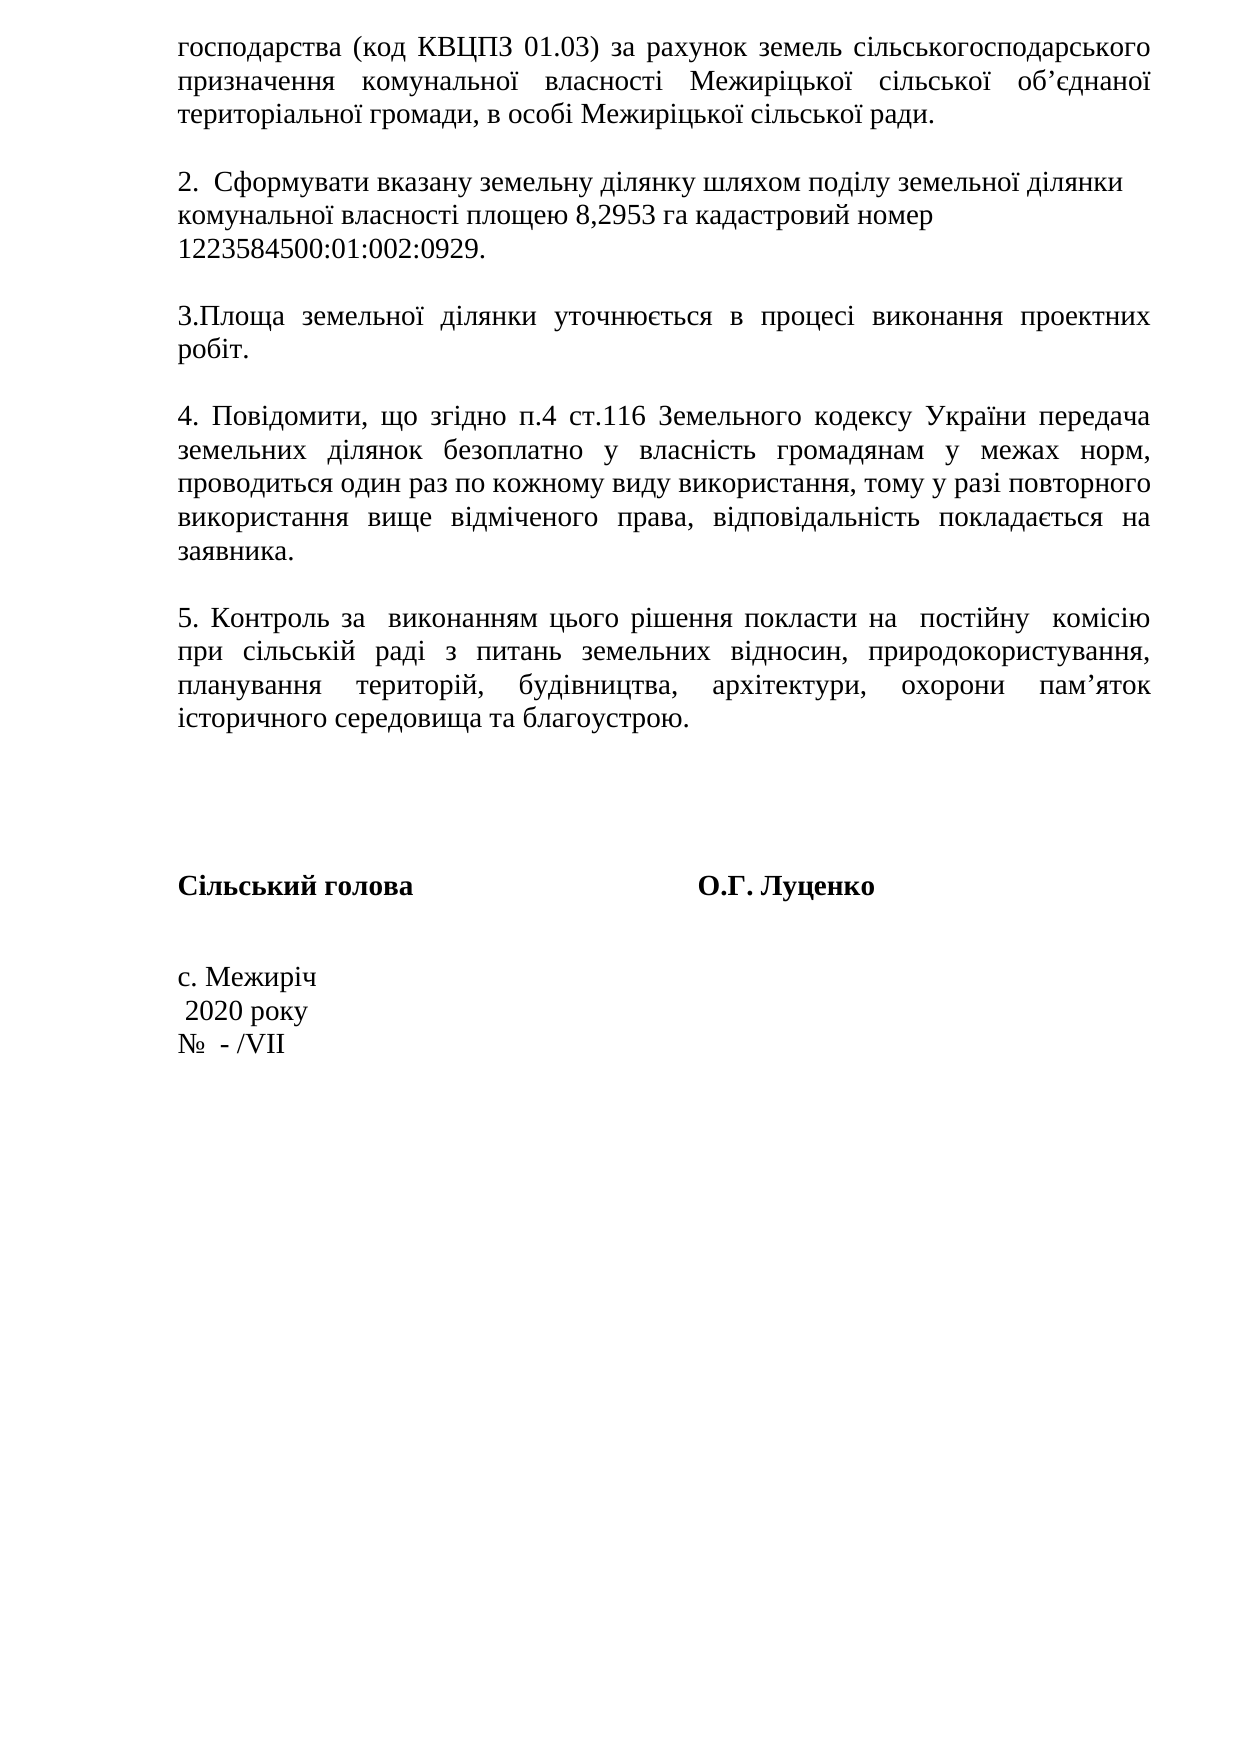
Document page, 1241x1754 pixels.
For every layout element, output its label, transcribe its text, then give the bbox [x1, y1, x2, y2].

text 4. Повідомити, що згідно п.4 ст.116 Земельного кодексу України передача земельних ділянок безоплатно у власність громадянам у межах норм, проводиться один раз по кожному виду використання, тому у разі повторного використання вище відміченого права, відповідальність покладається на заявника. [177, 398, 1152, 566]
text 5. Контроль за виконанням цього рішення покласти на постійну комісію при сільській раді з питань земельних відносин, природокористування, планування територій, будівництва, архітектури, охорони пам’яток історичного середовища та благоустрою. [177, 600, 1152, 734]
text 2. Сформувати вказану земельну ділянку шляхом поділу земельної ділянки комунальної власності площею 8,2953 га кадастровий номер 1223584500:01:002:0929. [177, 164, 1152, 264]
text Сільський голова О.Г. Луценко [177, 868, 1152, 902]
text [177, 29, 1152, 130]
text № - /VІІ [177, 1026, 1152, 1060]
text c. Межиріч [177, 959, 1152, 993]
text 3.Площа земельної ділянки уточнюється в процесі виконання проектних робіт. [177, 298, 1152, 365]
text 2020 року [177, 993, 1152, 1026]
